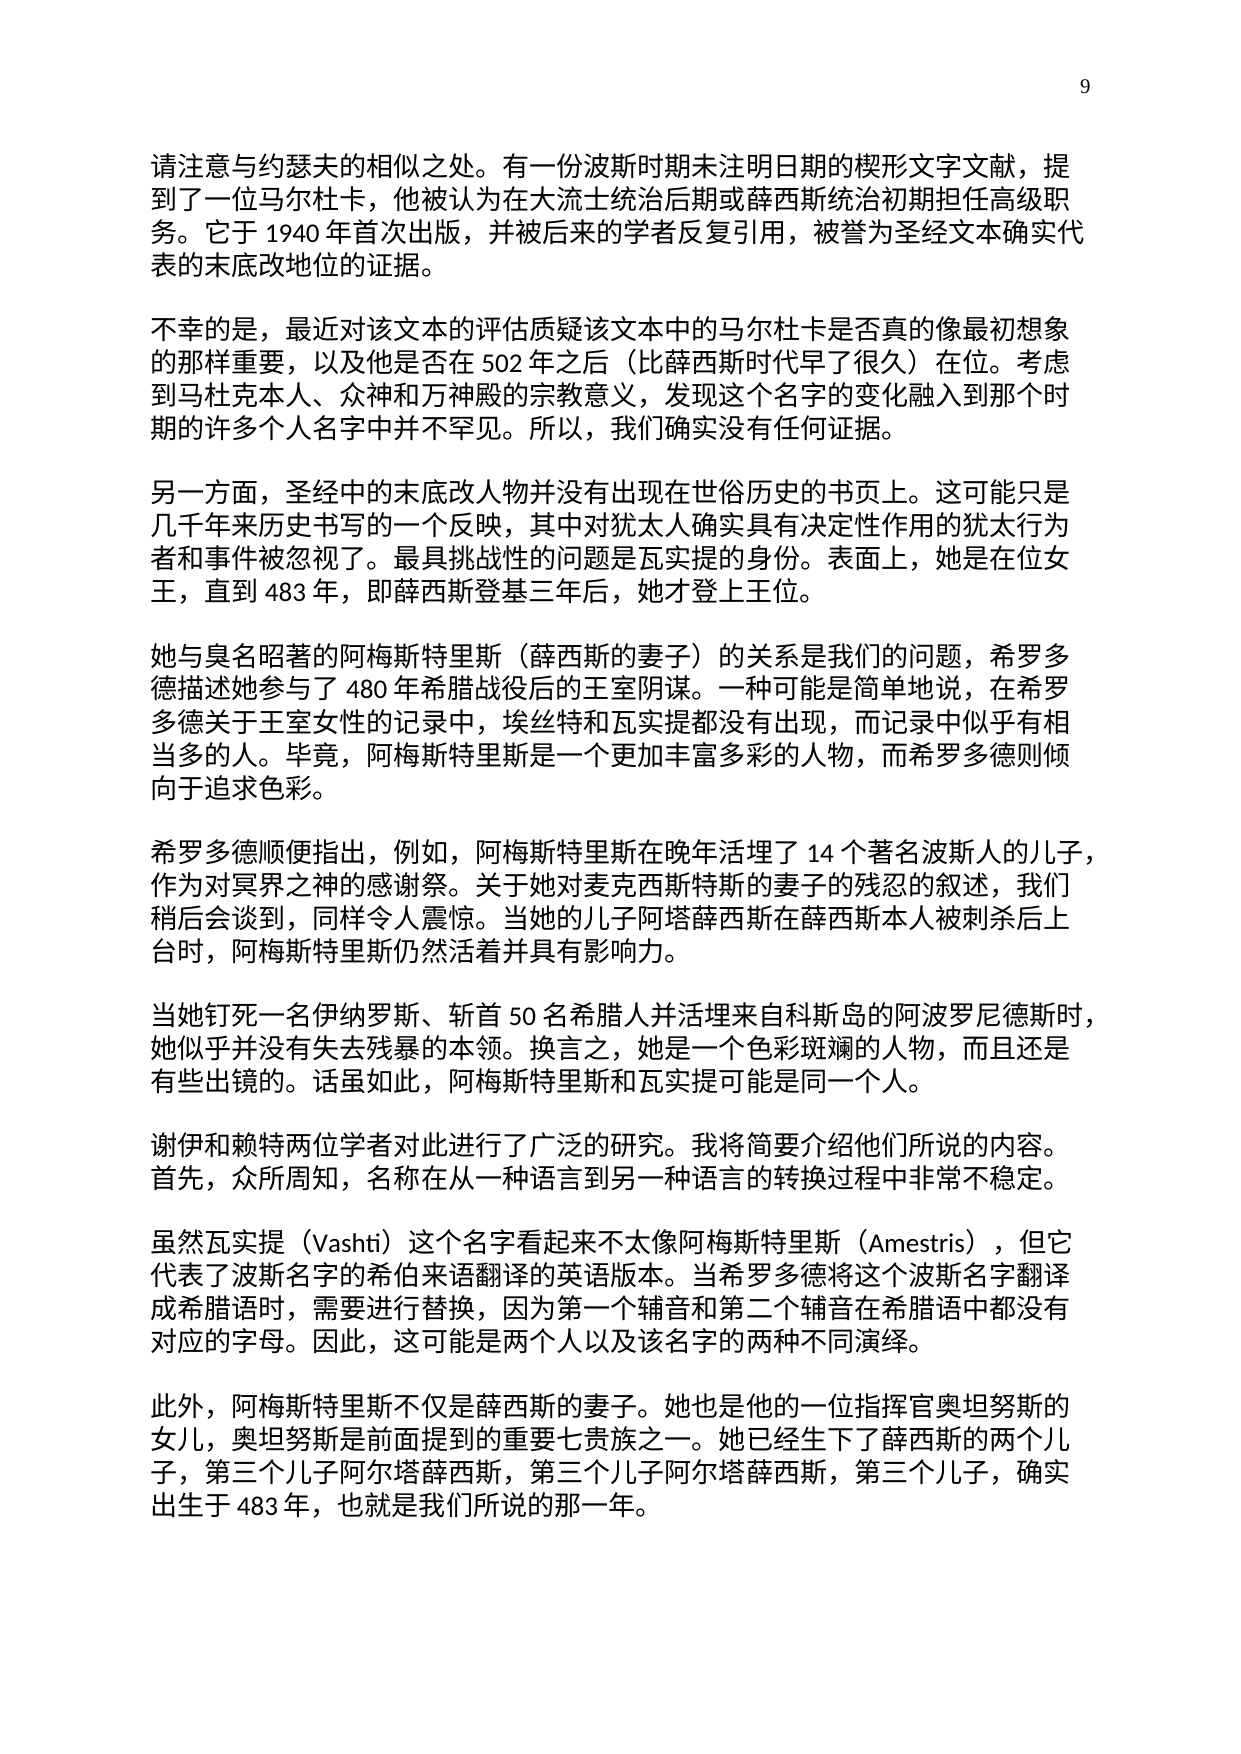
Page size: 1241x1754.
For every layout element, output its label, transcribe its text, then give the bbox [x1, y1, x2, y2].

text 当她钉死一名伊纳罗斯、斩首 50 名希腊人并活埋来自科斯岛的阿波罗尼德斯时，她似乎并没有失去残暴的本领。换言之，她是一个色彩斑斓的人物，而且还是有些出镜的。话虽如此，阿梅斯特里斯和瓦实提可能是同一个人。 [150, 999, 1090, 1098]
text 谢伊和赖特两位学者对此进行了广泛的研究。我将简要介绍他们所说的内容。首先，众所周知，名称在从一种语言到另一种语言的转换过程中非常不稳定。 [150, 1129, 1090, 1195]
text 不幸的是，最近对该文本的评估质疑该文本中的马尔杜卡是否真的像最初想象的那样重要，以及他是否在 502 年之后（比薛西斯时代早了很久）在位。考虑到马杜克本人、众神和万神殿的宗教意义，发现这个名字的变化融入到那个时期的许多个人名字中并不罕见。所以，我们确实没有任何证据。 [150, 313, 1090, 445]
text 虽然瓦实提（Vashti）这个名字看起来不太像阿梅斯特里斯（Amestris），但它代表了波斯名字的希伯来语翻译的英语版本。当希罗多德将这个波斯名字翻译成希腊语时，需要进行替换，因为第一个辅音和第二个辅音在希腊语中都没有对应的字母。因此，这可能是两个人以及该名字的两种不同演绎。 [150, 1227, 1090, 1359]
text 此外，阿梅斯特里斯不仅是薛西斯的妻子。她也是他的一位指挥官奥坦努斯的女儿，奥坦努斯是前面提到的重要七贵族之一。她已经生下了薛西斯的两个儿子，第三个儿子阿尔塔薛西斯，第三个儿子阿尔塔薛西斯，第三个儿子，确实出生于483年，也就是我们所说的那一年。 [150, 1390, 1090, 1522]
text 另一方面，圣经中的末底改人物并没有出现在世俗历史的书页上。这可能只是几千年来历史书写的一个反映，其中对犹太人确实具有决定性作用的犹太行为者和事件被忽视了。最具挑战性的问题是瓦实提的身份。表面上，她是在位女王，直到 483 年，即薛西斯登基三年后，她才登上王位。 [150, 476, 1090, 608]
text 希罗多德顺便指出，例如，阿梅斯特里斯在晚年活埋了 14 个著名波斯人的儿子，作为对冥界之神的感谢祭。关于她对麦克西斯特斯的妻子的残忍的叙述，我们稍后会谈到，同样令人震惊。当她的儿子阿塔薛西斯在薛西斯本人被刺杀后上台时，阿梅斯特里斯仍然活着并具有影响力。 [150, 836, 1090, 968]
text 她与臭名昭著的阿梅斯特里斯（薛西斯的妻子）的关系是我们的问题，希罗多德描述她参与了 480 年希腊战役后的王室阴谋。一种可能是简单地说，在希罗多德关于王室女性的记录中，埃丝特和瓦实提都没有出现，而记录中似乎有相当多的人。毕竟，阿梅斯特里斯是一个更加丰富多彩的人物，而希罗多德则倾向于追求色彩。 [150, 640, 1090, 805]
text 请注意与约瑟夫的相似之处。有一份波斯时期未注明日期的楔形文字文献，提到了一位马尔杜卡，他被认为在大流士统治后期或薛西斯统治初期担任高级职务。它于 1940 年首次出版，并被后来的学者反复引用，被誉为圣经文本确实代表的末底改地位的证据。 [150, 150, 1090, 282]
